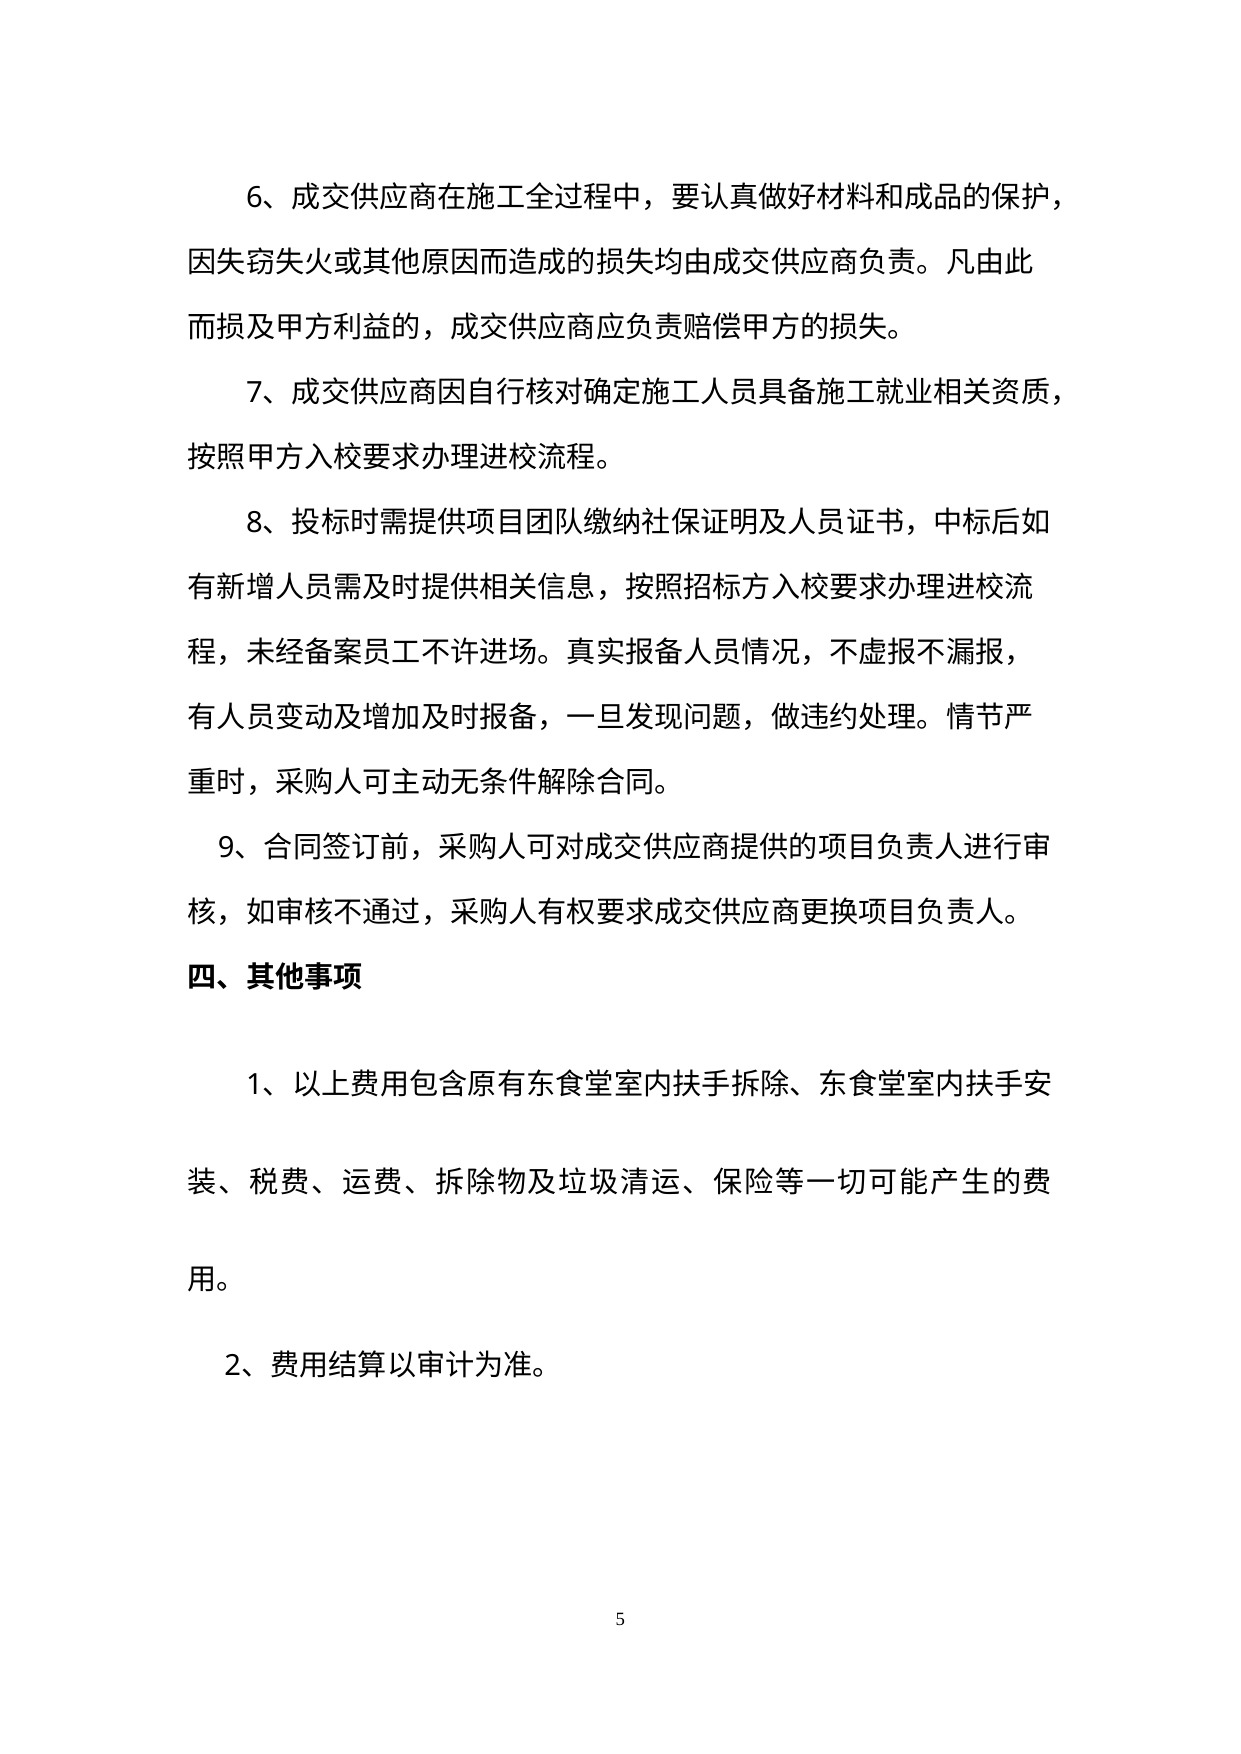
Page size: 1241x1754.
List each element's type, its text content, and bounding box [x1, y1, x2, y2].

text 1、以上费用包含原有东食堂室内扶手拆除、东食堂室内扶手安装、税费、运费、拆除物及垃圾清运、保险等一切可能产生的费用。 [187, 1049, 1053, 1309]
text 8、投标时需提供项目团队缴纳社保证明及人员证书，中标后如有新增人员需及时提供相关信息，按照招标方入校要求办理进校流程，未经备案员工不许进场。真实报备人员情况，不虚报不漏报，有人员变动及增加及时报备，一旦发现问题，做违约处理。情节严重时，采购人可主动无条件解除合同。 [187, 487, 1053, 812]
text 9、合同签订前，采购人可对成交供应商提供的项目负责人进行审核，如审核不通过，采购人有权要求成交供应商更换项目负责人。 [187, 812, 1053, 942]
text 7、成交供应商因自行核对确定施工人员具备施工就业相关资质，按照甲方入校要求办理进校流程。 [187, 357, 1053, 487]
list 四、其他事项 [187, 942, 1053, 1007]
text 6、成交供应商在施工全过程中，要认真做好材料和成品的保护，因失窃失火或其他原因而造成的损失均由成交供应商负责。凡由此而损及甲方利益的，成交供应商应负责赔偿甲方的损失。 [187, 162, 1053, 357]
text 2、费用结算以审计为准。 [187, 1330, 1053, 1395]
